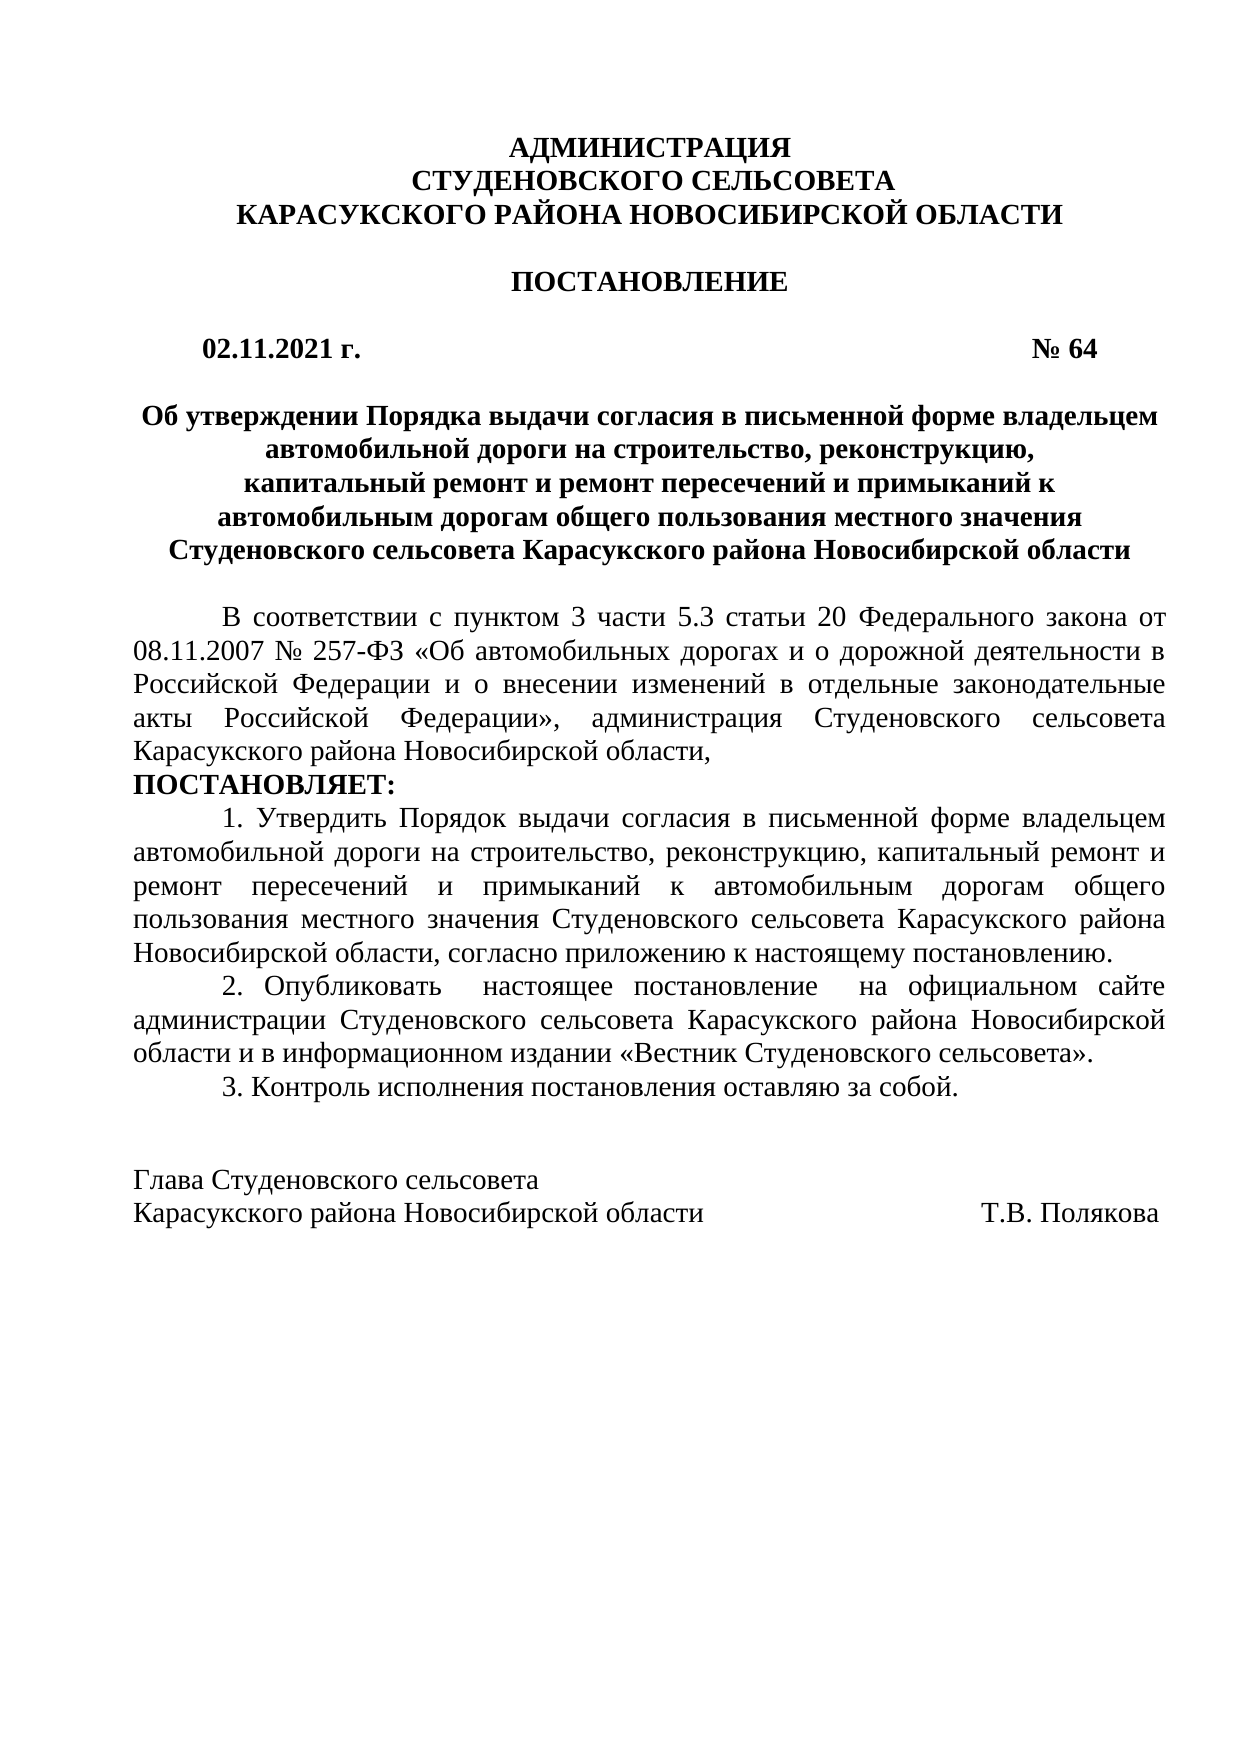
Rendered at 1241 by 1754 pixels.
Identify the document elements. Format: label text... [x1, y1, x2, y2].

text капитальный ремонт и ремонт пересечений и примыканий к автомобильным дорогам общего пользования местного значения Студеновского сельсовета Карасукского района Новосибирской области [133, 465, 1167, 566]
text АДМИНИСТРАЦИЯ [133, 130, 1167, 163]
text Об утверждении Порядка выдачи согласия в письменной форме владельцем автомобильной дороги на строительство, реконструкцию, [133, 398, 1167, 465]
text СТУДЕНОВСКОГО СЕЛЬСОВЕТА [133, 163, 1167, 197]
text Глава Студеновского сельсовета [133, 1162, 1167, 1195]
text Карасукского района Новосибирской области Т.В. Полякова [133, 1195, 1167, 1229]
text КАРАСУКСКОГО РАЙОНА НОВОСИБИРСКОЙ ОБЛАСТИ [133, 197, 1167, 230]
text 2. Опубликовать настоящее постановление на официальном сайте администрации Студеновского сельсовета Карасукского района Новосибирской области и в информационном издании «Вестник Студеновского сельсовета». [133, 968, 1167, 1069]
text ПОСТАНОВЛЯЕТ: [133, 767, 1167, 801]
text ПОСТАНОВЛЕНИЕ [133, 264, 1167, 297]
text 1. Утвердить Порядок выдачи согласия в письменной форме владельцем автомобильной дороги на строительство, реконструкцию, капитальный ремонт и ремонт пересечений и примыканий к автомобильным дорогам общего пользования местного значения Студеновского сельсовета Карасукского района Новосибирской области, согласно приложению к настоящему постановлению. [133, 801, 1167, 968]
text 02.11.2021 г. № 64 [133, 331, 1167, 364]
text В соответствии с пунктом 3 части 5.3 статьи 20 Федерального закона от 08.11.2007 № 257-ФЗ «Об автомобильных дорогах и о дорожной деятельности в Российской Федерации и о внесении изменений в отдельные законодательные акты Российской Федерации», администрация Студеновского сельсовета Карасукского района Новосибирской области, [133, 599, 1167, 767]
text 3. Контроль исполнения постановления оставляю за собой. [133, 1069, 1167, 1102]
